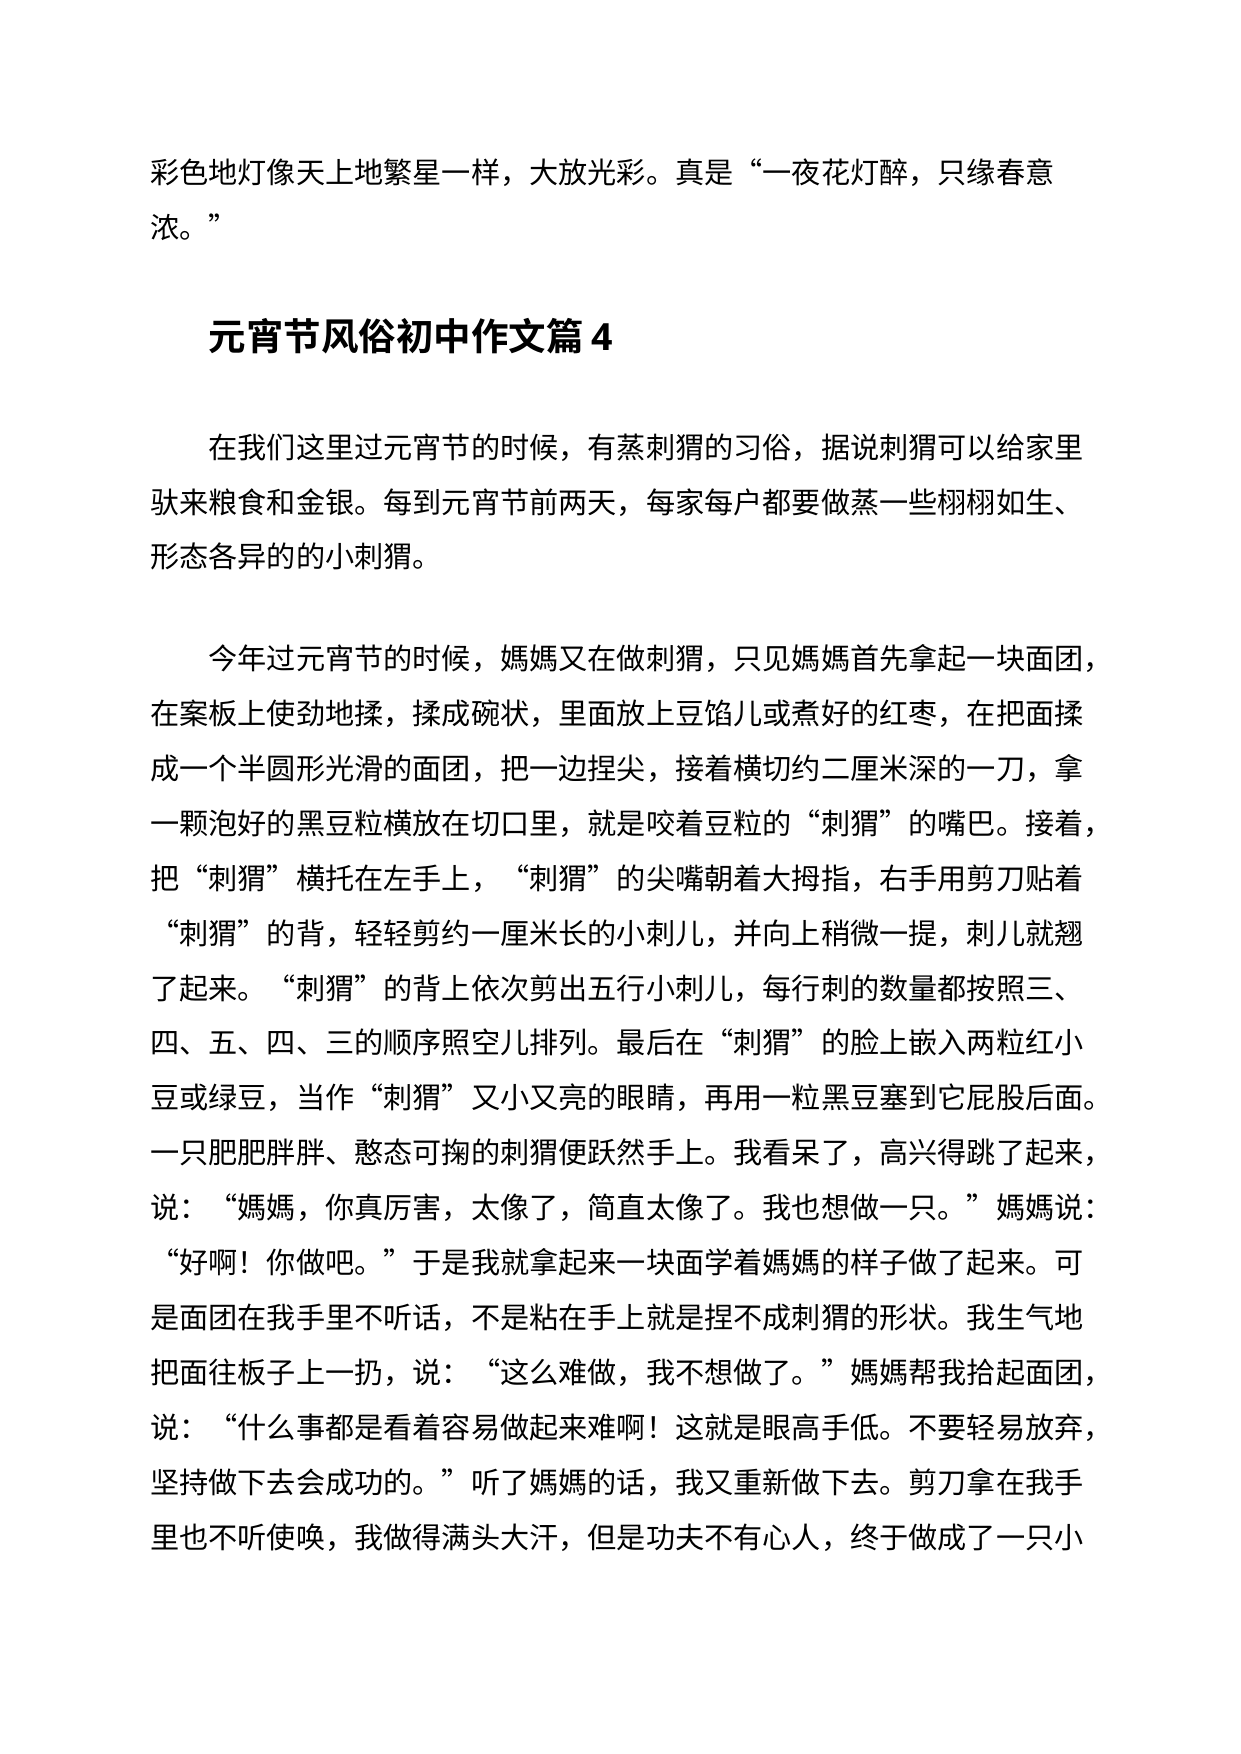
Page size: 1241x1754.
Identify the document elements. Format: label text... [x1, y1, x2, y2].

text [150, 636, 1090, 1556]
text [150, 150, 1090, 247]
text 元宵节风俗初中作文篇4 [150, 307, 1090, 361]
text 在我们这里过元宵节的时候，有蒸刺猬的习俗，据说刺猬可以给家里驮来粮食和金银。每到元宵节前两天，每家每户都要做蒸一些栩栩如生、形态各异的的小刺猬。 [150, 424, 1090, 576]
